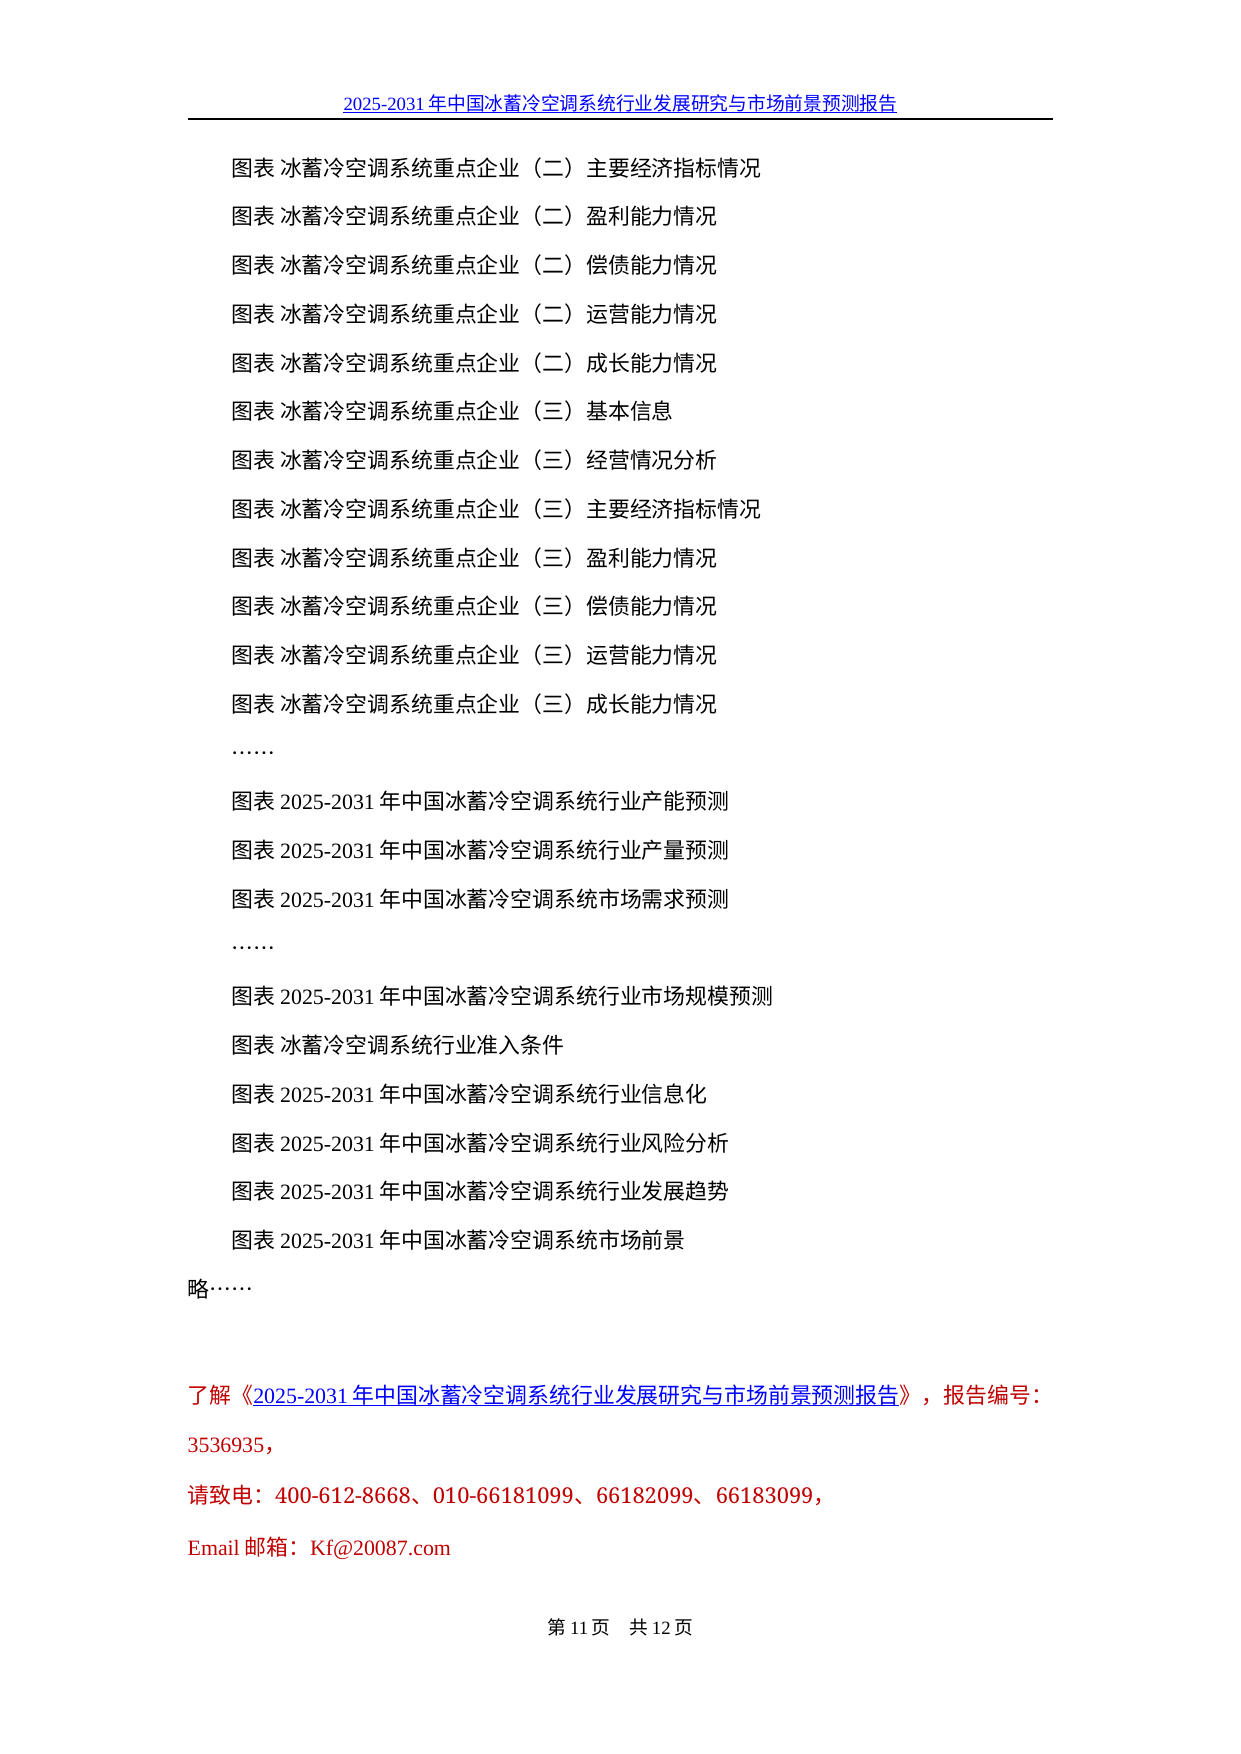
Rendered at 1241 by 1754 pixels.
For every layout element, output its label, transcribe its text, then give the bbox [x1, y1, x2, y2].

text Email邮箱：Kf@20087.com [187, 1530, 1053, 1562]
text 了解《2025-2031年中国冰蓄冷空调系统行业发展研究与市场前景预测报告》，报告编号：3536935， [187, 1378, 1053, 1459]
text 请致电：400-612-8668、010-66181099、66182099、66183099， [187, 1478, 1053, 1511]
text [187, 150, 1053, 1304]
